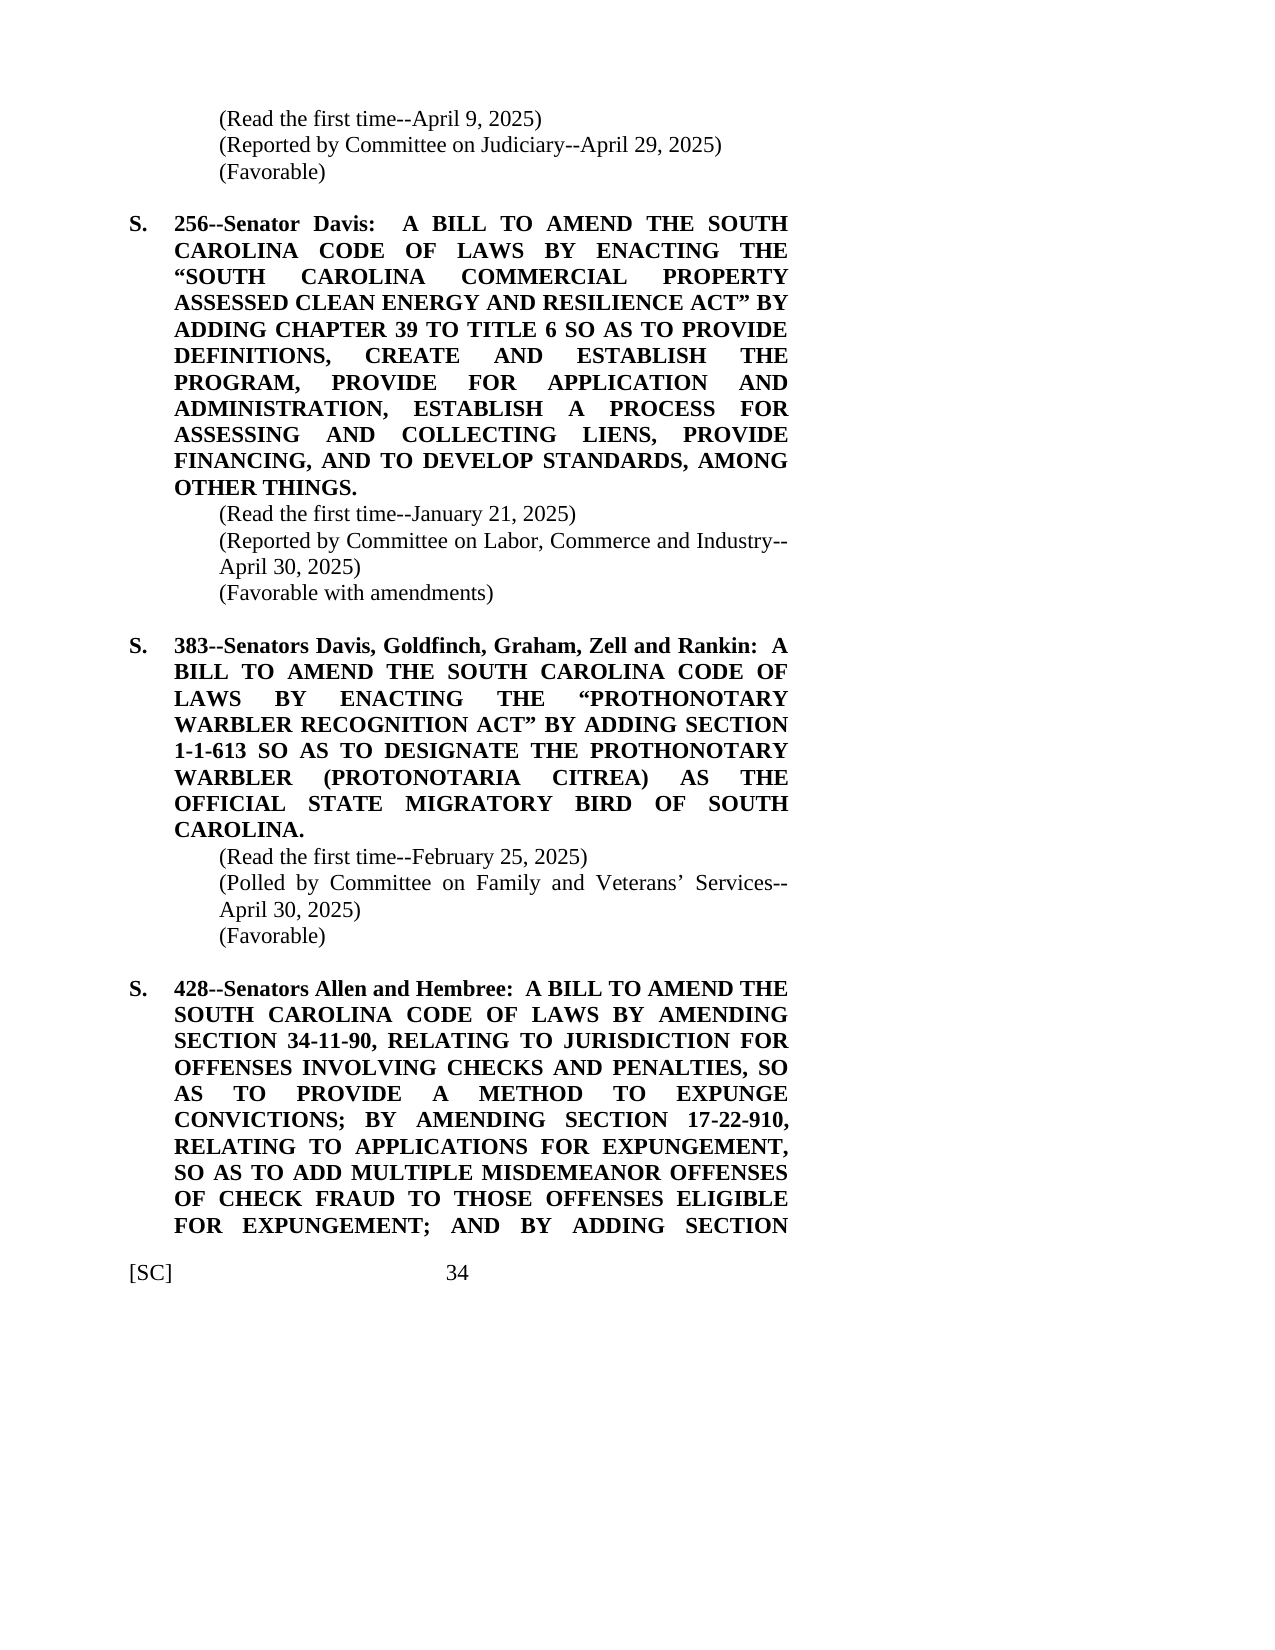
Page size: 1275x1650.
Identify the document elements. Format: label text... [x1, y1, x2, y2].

text (Polled by Committee on Family and Veterans’ Services--April 30, 2025) [219, 869, 789, 922]
title S. 383--Senators Davis, Goldfinch, Graham, Zell and Rankin: A BILL TO AMEND THE SOUTH CAROLINA CODE OF LAWS BY ENACTING THE “PROTHONOTARY WARBLER RECOGNITION ACT” BY ADDING SECTION 1‑1‑613 SO AS TO DESIGNATE THE PROTHONOTARY WARBLER (PROTONOTARIA CITREA) AS THE OFFICIAL STATE MIGRATORY BIRD OF SOUTH CAROLINA. [129, 632, 789, 843]
text (Favorable) [219, 158, 789, 184]
text (Read the first time--February 25, 2025) [219, 843, 789, 869]
title S. 256--Senator Davis: A BILL TO AMEND THE SOUTH CAROLINA CODE OF LAWS BY ENACTING THE “SOUTH CAROLINA COMMERCIAL PROPERTY ASSESSED CLEAN ENERGY AND RESILIENCE ACT” BY ADDING CHAPTER 39 TO TITLE 6 SO AS TO PROVIDE DEFINITIONS, CREATE AND ESTABLISH THE PROGRAM, PROVIDE FOR APPLICATION AND ADMINISTRATION, ESTABLISH A PROCESS FOR ASSESSING AND COLLECTING LIENS, PROVIDE FINANCING, AND TO DEVELOP STANDARDS, AMONG OTHER THINGS. [129, 210, 789, 500]
text (Reported by Committee on Judiciary--April 29, 2025) [219, 131, 789, 158]
text (Reported by Committee on Labor, Commerce and Industry--April 30, 2025) [219, 527, 789, 579]
text (Read the first time--April 9, 2025) [219, 105, 789, 131]
text (Read the first time--January 21, 2025) [219, 500, 789, 527]
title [129, 975, 789, 1238]
text (Favorable with amendments) [219, 579, 789, 606]
text (Favorable) [219, 922, 789, 948]
